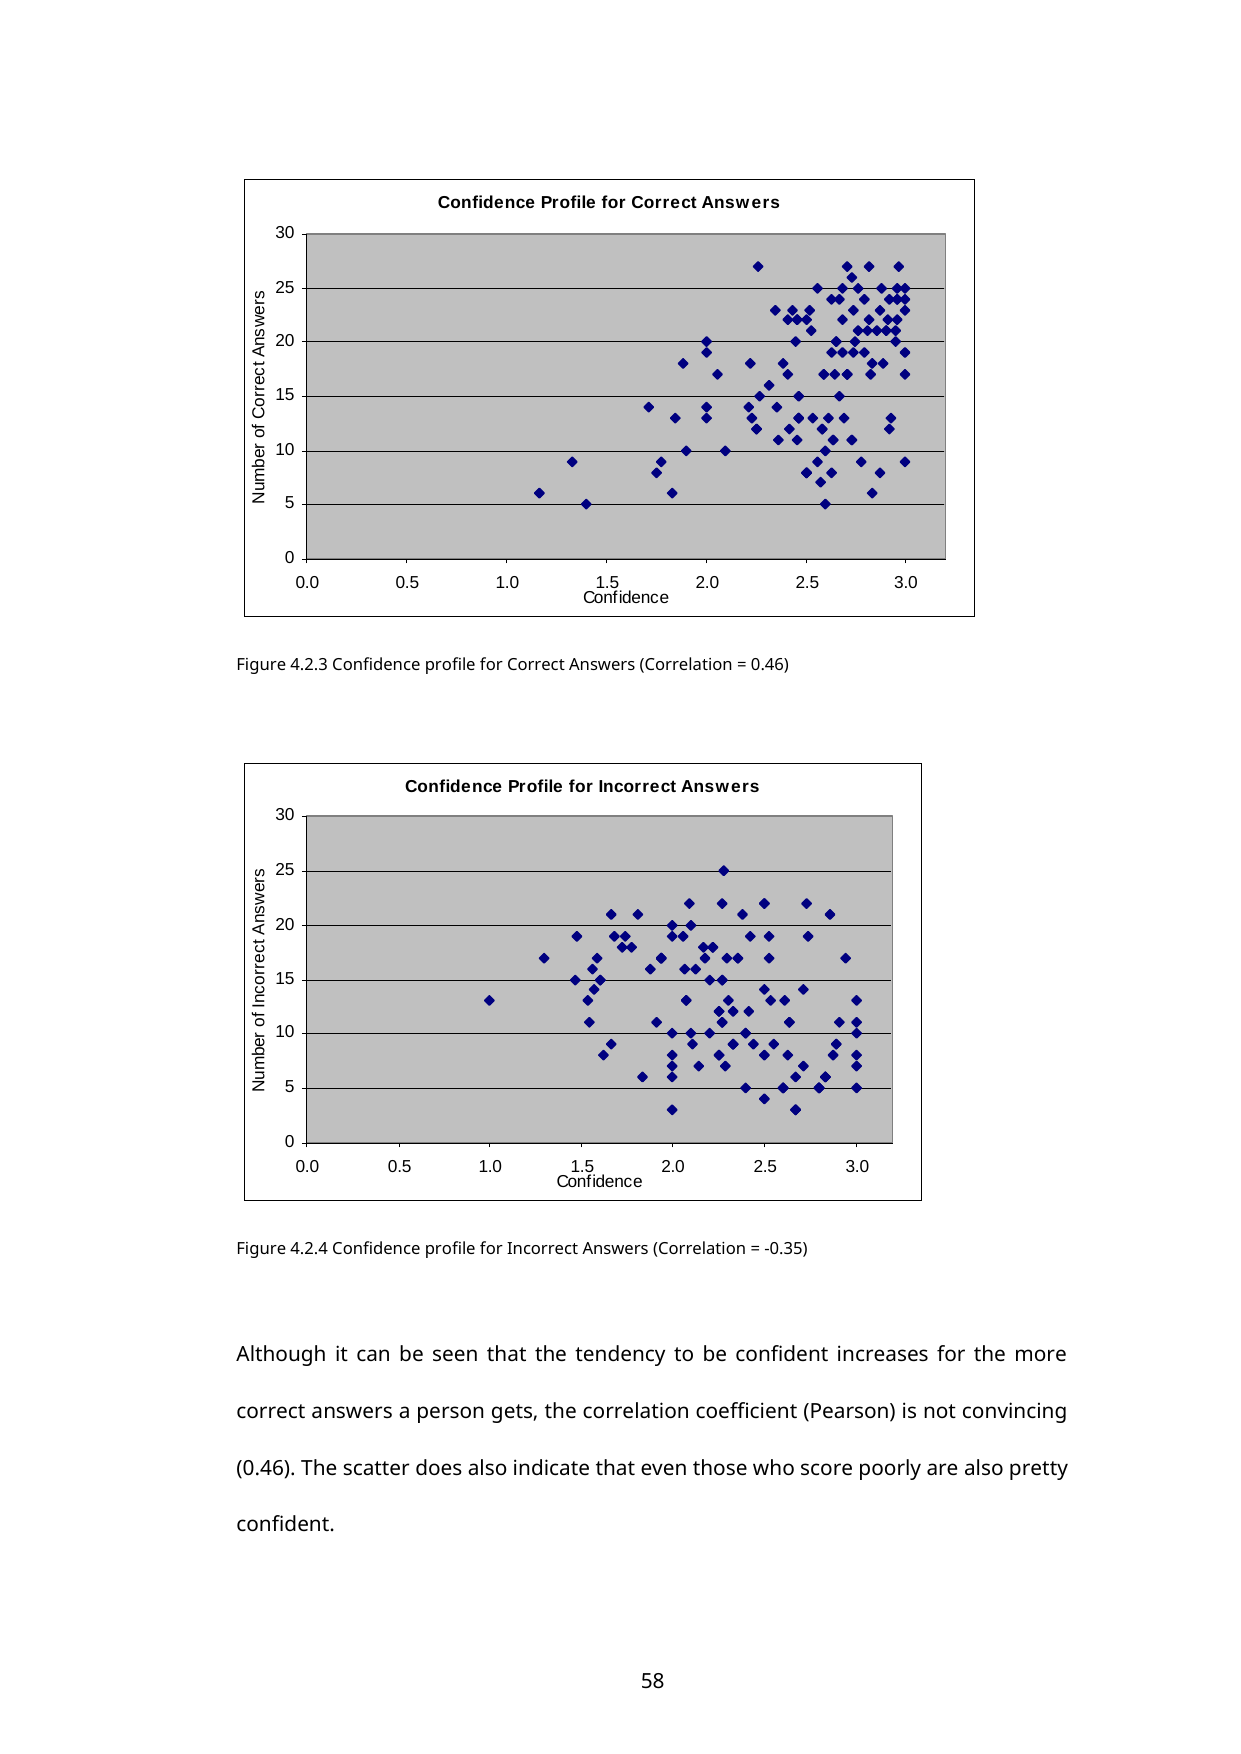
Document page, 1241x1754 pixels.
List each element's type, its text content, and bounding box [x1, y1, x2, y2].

text Although it can be seen that the tendency to be confident increases for the more correct answers a person gets, the correlation coefficient (Pearson) is not convincing (0.46). The scatter does also indicate that even those who score poorly are also pretty confident. [236, 1339, 1069, 1538]
text Figure 4.2.4 Confidence profile for Incorrect Answers (Correlation = -0.35) [236, 1237, 1069, 1259]
text Figure 4.2.3 Confidence profile for Correct Answers (Correlation = 0.46) [236, 653, 1069, 676]
